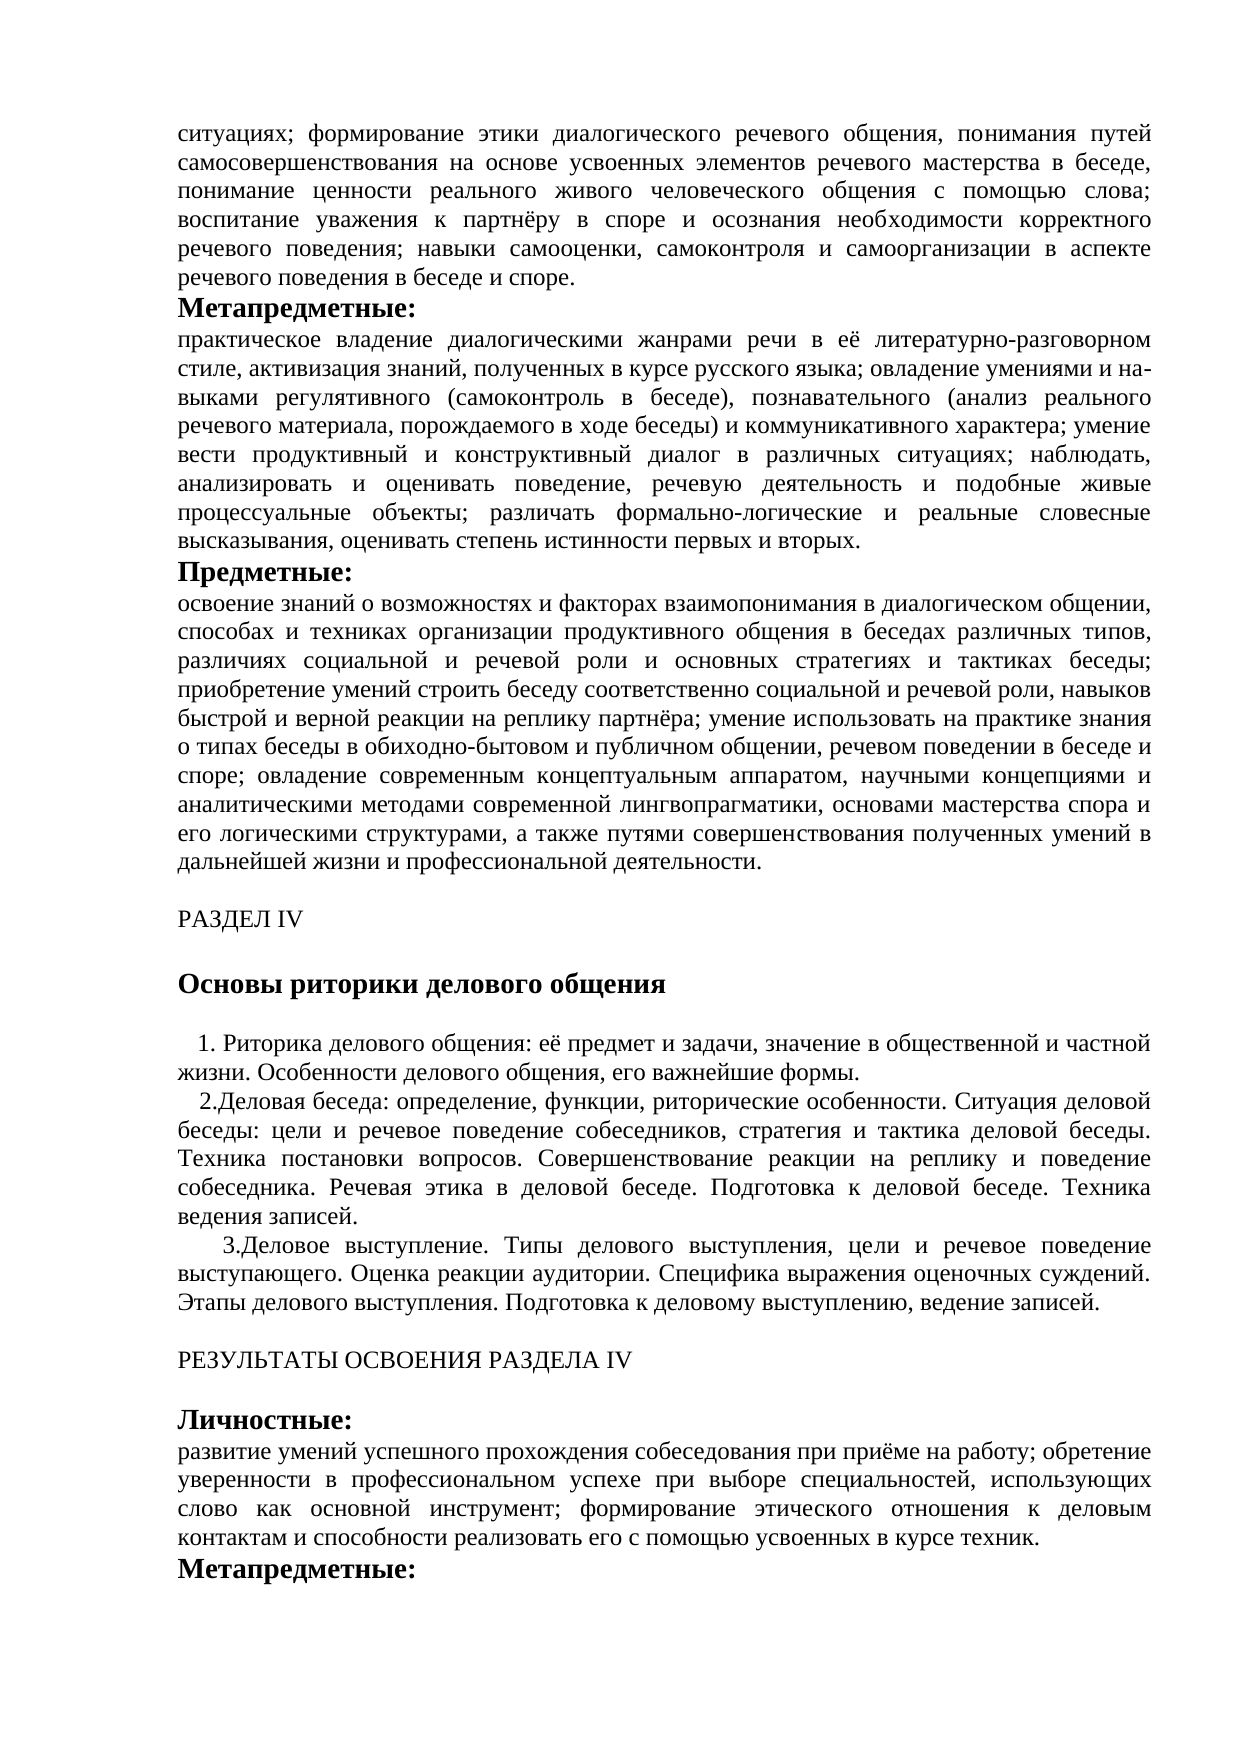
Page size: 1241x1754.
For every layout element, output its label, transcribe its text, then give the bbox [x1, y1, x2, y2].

text Метапредметные: [177, 1551, 1152, 1584]
text развитие умений успешного прохождения собеседования при приёме на работу; обретение уверенности в профессиональном успехе при выборе специальностей, использующих слово как основной инструмент; формирование этического отношения к деловым контактам и способности реализовать его с помощью усвоенных в курсе техник. [177, 1436, 1152, 1551]
text Основы риторики делового общения [177, 966, 1152, 1000]
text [177, 118, 1152, 291]
text 2.Деловая беседа: определение, функции, риторические особенности. Ситуация деловой беседы: цели и речевое поведение собеседников, стратегия и тактика деловой беседы. Техника постановки вопросов. Совершенствование реакции на реплику и поведение собеседника. Речевая этика в деловой беседе. Подготовка к деловой беседе. Техника ведения записей. [177, 1086, 1152, 1230]
text Предметные: [177, 554, 1152, 588]
text освоение знаний о возможностях и факторах взаимопонимания в диалогическом общении, способах и техниках организации продуктивного общения в беседах различных типов, различиях социальной и речевой роли и основных стратегиях и тактиках беседы; приобретение умений строить беседу соответственно социальной и речевой роли, навыков быстрой и верной реакции на реплику партнёра; умение использовать на практике знания о типах беседы в обиходно-бытовом и публичном общении, речевом поведении в беседе и споре; овладение современным концептуальным аппаратом, научными концепциями и аналитическими методами современной лингвопрагматики, основами мастерства спора и его логическими структурами, а также путями совершенствования полученных умений в дальнейшей жизни и профессиональной деятельности. [177, 588, 1152, 875]
text Метапредметные: [177, 291, 1152, 324]
text Личностные: [177, 1402, 1152, 1436]
text практическое владение диалогическими жанрами речи в её литературно-разговорном стиле, активизация знаний, полученных в курсе русского языка; овладение умениями и навыками регулятивного (самоконтроль в беседе), познавательного (анализ реального речевого материала, порождаемого в ходе беседы) и коммуникативного характера; умение вести продуктивный и конструктивный диалог в различных ситуациях; наблюдать, анализировать и оценивать поведение, речевую деятельность и подобные живые процессуальные объекты; различать формально-логические и реальные словесные высказывания, оценивать степень истинности первых и вторых. [177, 324, 1152, 554]
text 3.Деловое выступление. Типы делового выступления, цели и речевое поведение выступающего. Оценка реакции аудитории. Специфика выражения оценочных суждений. Этапы делового выступления. Подготовка к деловому выступлению, ведение записей. [177, 1230, 1152, 1316]
text РЕЗУЛЬТАТЫ ОСВОЕНИЯ РАЗДЕЛА IV [177, 1345, 1152, 1373]
text 1. Риторика делового общения: её предмет и задачи, значение в общественной и частной жизни. Особенности делового общения, его важнейшие формы. [177, 1028, 1152, 1086]
text РАЗДЕЛ IV [177, 904, 1152, 933]
